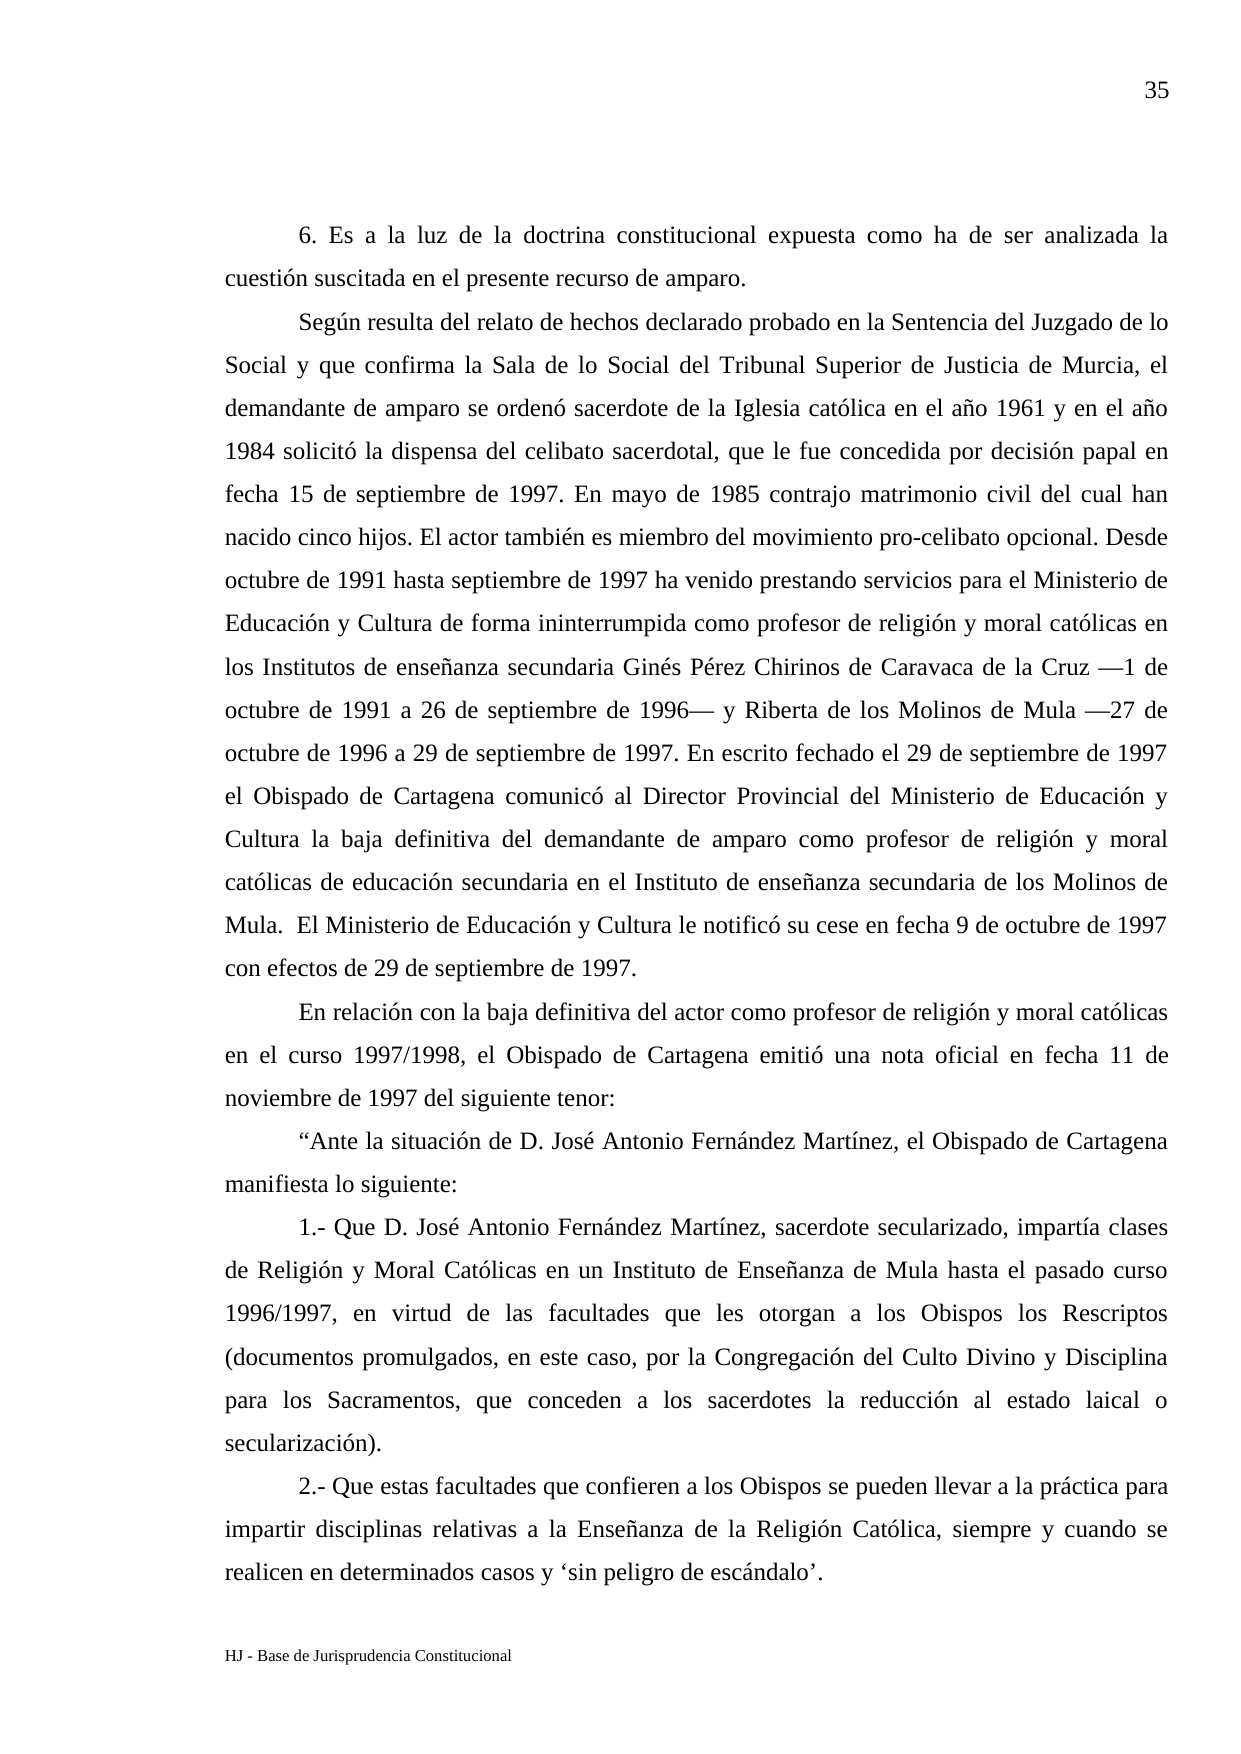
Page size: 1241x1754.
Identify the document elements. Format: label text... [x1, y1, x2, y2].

text En relación con la baja definitiva del actor como profesor de religión y moral católicas en el curso 1997/1998, el Obispado de Cartagena emitió una nota oficial en fecha 11 de noviembre de 1997 del siguiente tenor: [224, 997, 1169, 1112]
text 2.- Que estas facultades que confieren a los Obispos se pueden llevar a la práctica para impartir disciplinas relativas a la Enseñanza de la Religión Católica, siempre y cuando se realicen en determinados casos y ‘sin peligro de escándalo’. [224, 1471, 1169, 1586]
text Según resulta del relato de hechos declarado probado en la Sentencia del Juzgado de lo Social y que confirma la Sala de lo Social del Tribunal Superior de Justicia de Murcia, el demandante de amparo se ordenó sacerdote de la Iglesia católica en el año 1961 y en el año 1984 solicitó la dispensa del celibato sacerdotal, que le fue concedida por decisión papal en fecha 15 de septiembre de 1997. En mayo de 1985 contrajo matrimonio civil del cual han nacido cinco hijos. El actor también es miembro del movimiento pro-celibato opcional. Desde octubre de 1991 hasta septiembre de 1997 ha venido prestando servicios para el Ministerio de Educación y Cultura de forma ininterrumpida como profesor de religión y moral católicas en los Institutos de enseñanza secundaria Ginés Pérez Chirinos de Caravaca de la Cruz —1 de octubre de 1991 a 26 de septiembre de 1996— y Riberta de los Molinos de Mula —27 de octubre de 1996 a 29 de septiembre de 1997. En escrito fechado el 29 de septiembre de 1997 el Obispado de Cartagena comunicó al Director Provincial del Ministerio de Educación y Cultura la baja definitiva del demandante de amparo como profesor de religión y moral católicas de educación secundaria en el Instituto de enseñanza secundaria de los Molinos de Mula. El Ministerio de Educación y Cultura le notificó su cese en fecha 9 de octubre de 1997 con efectos de 29 de septiembre de 1997. [224, 307, 1169, 982]
text “Ante la situación de D. José Antonio Fernández Martínez, el Obispado de Cartagena manifiesta lo siguiente: [224, 1126, 1169, 1198]
text 1.- Que D. José Antonio Fernández Martínez, sacerdote secularizado, impartía clases de Religión y Moral Católicas en un Instituto de Enseñanza de Mula hasta el pasado curso 1996/1997, en virtud de las facultades que les otorgan a los Obispos los Rescriptos (documentos promulgados, en este caso, por la Congregación del Culto Divino y Disciplina para los Sacramentos, que conceden a los sacerdotes la reducción al estado laical o secularización). [224, 1212, 1169, 1457]
text 6. Es a la luz de la doctrina constitucional expuesta como ha de ser analizada la cuestión suscitada en el presente recurso de amparo. [224, 220, 1169, 292]
